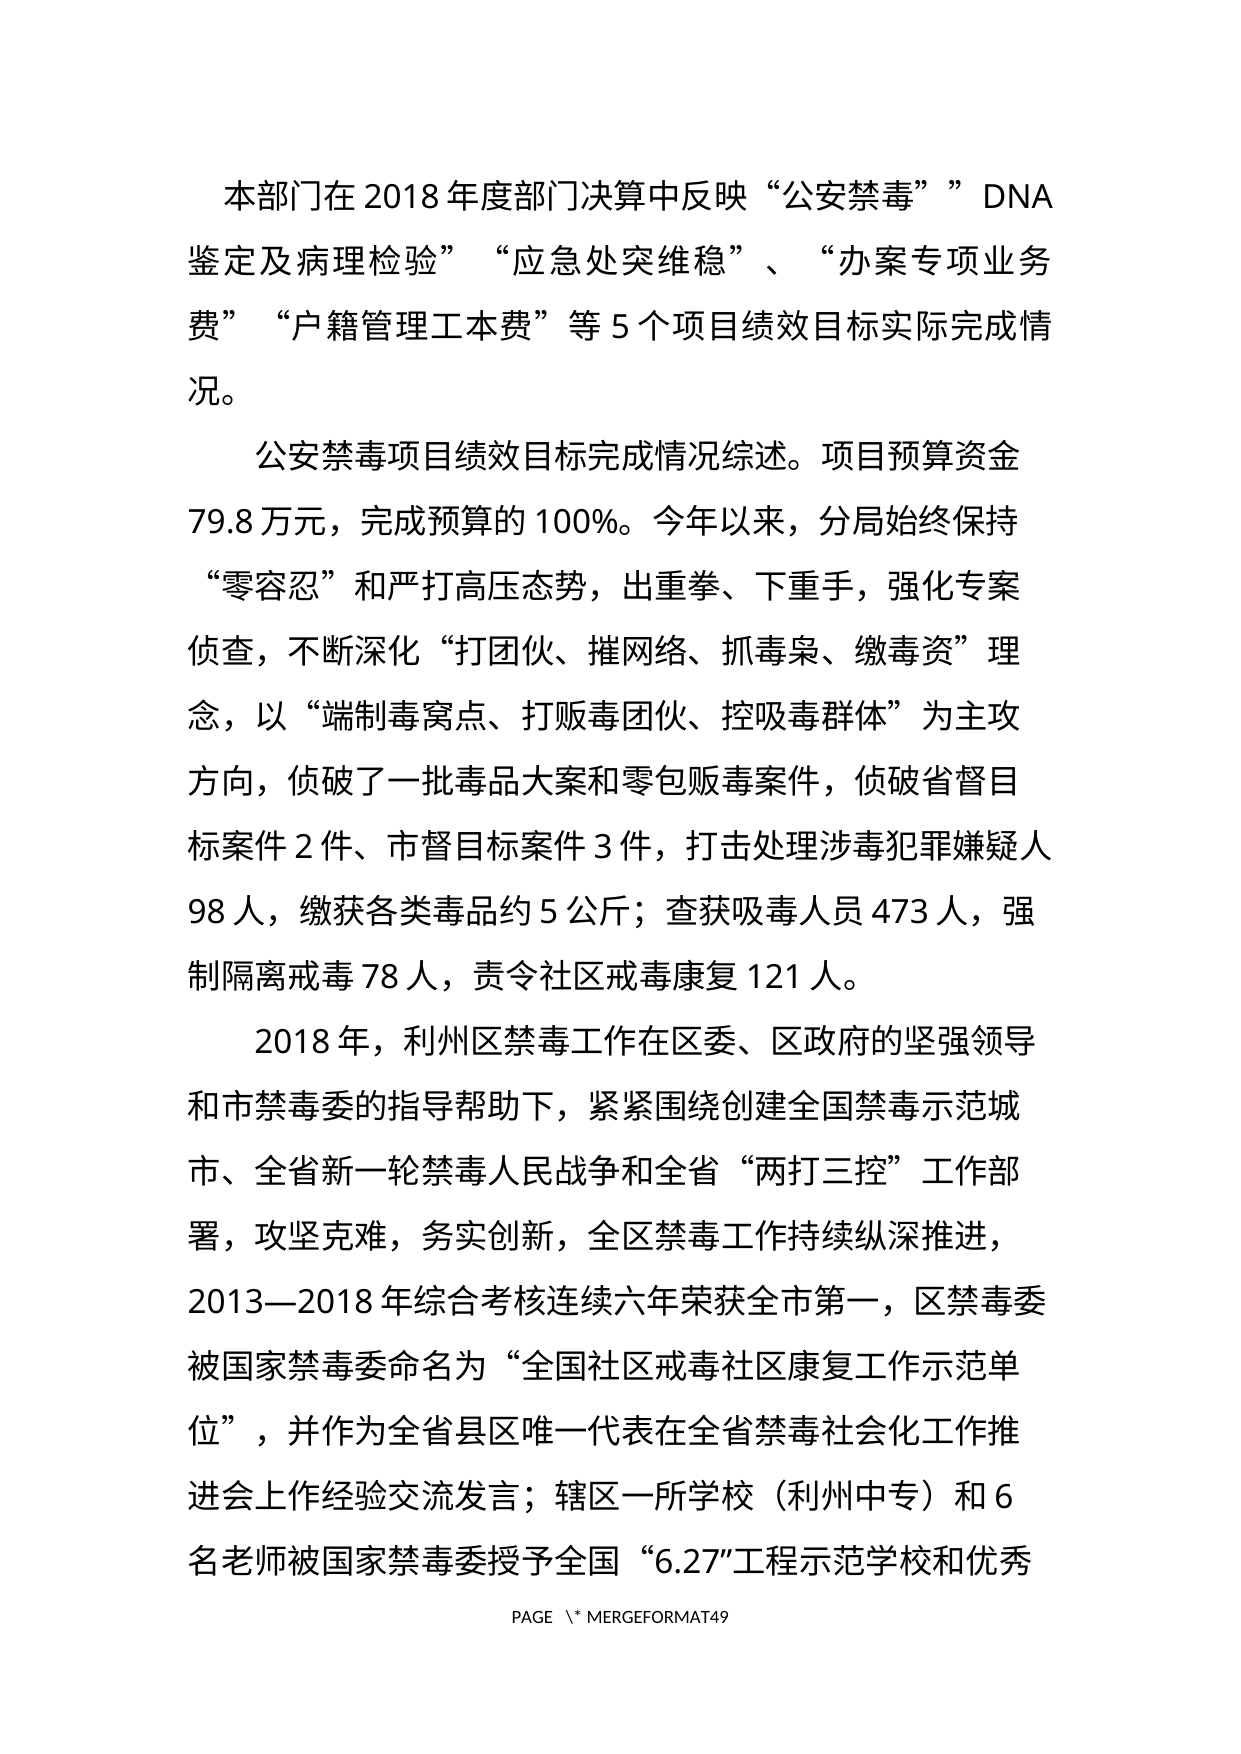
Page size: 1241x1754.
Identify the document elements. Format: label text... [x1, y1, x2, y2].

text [187, 1007, 1053, 1592]
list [187, 162, 1053, 422]
text 公安禁毒项目绩效目标完成情况综述。项目预算资金79.8万元，完成预算的100%。今年以来，分局始终保持“零容忍”和严打高压态势，出重拳、下重手，强化专案侦查，不断深化“打团伙、摧网络、抓毒枭、缴毒资”理念，以“端制毒窝点、打贩毒团伙、控吸毒群体”为主攻方向，侦破了一批毒品大案和零包贩毒案件，侦破省督目标案件2件、市督目标案件3件，打击处理涉毒犯罪嫌疑人98人，缴获各类毒品约5公斤；查获吸毒人员473人，强制隔离戒毒78人，责令社区戒毒康复121人。 [187, 422, 1053, 1007]
